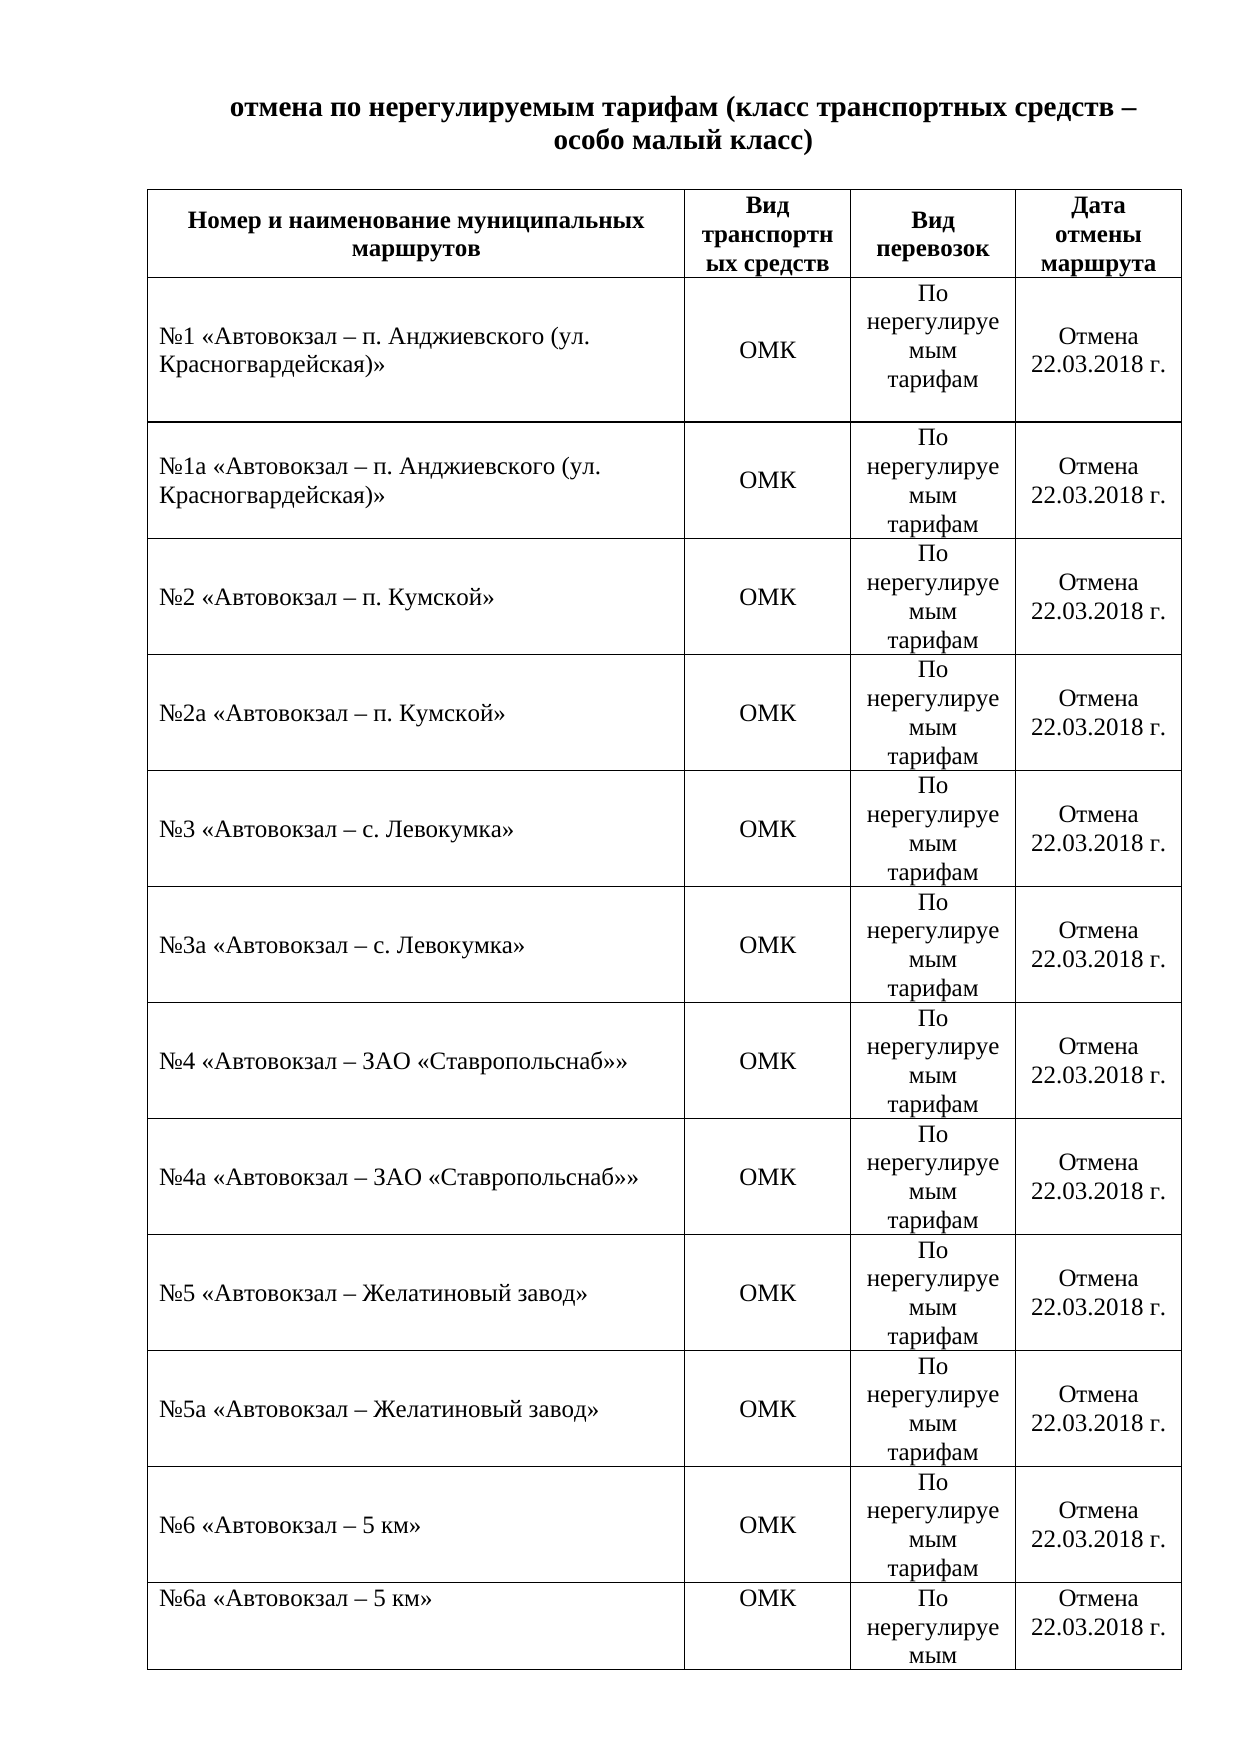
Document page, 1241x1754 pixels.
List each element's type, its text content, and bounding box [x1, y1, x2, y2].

table_cell №3а «Автовокзал – с. Левокумка» [148, 887, 684, 1002]
table_cell №2а «Автовокзал – п. Кумской» [148, 655, 684, 769]
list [215, 89, 1152, 156]
table_cell По нерегулируемым тарифам [851, 423, 1015, 537]
table_cell №4 «Автовокзал – ЗАО «Ставропольснаб»» [148, 1003, 684, 1118]
table_cell Отмена 22.03.2018 г. [1016, 423, 1181, 537]
table_header Вид транспортных средств [685, 190, 850, 277]
table_cell По нерегулируемым тарифам [851, 1119, 1015, 1234]
table_cell ОМК [685, 539, 850, 653]
table_cell Отмена 22.03.2018 г. [1016, 1003, 1181, 1118]
table_cell №1 «Автовокзал – п. Анджиевского (ул. Красногвардейская)» [148, 278, 684, 421]
table_cell Отмена 22.03.2018 г. [1016, 278, 1181, 421]
table_cell Отмена 22.03.2018 г. [1016, 1119, 1181, 1234]
table_cell ОМК [685, 655, 850, 769]
table_cell №2 «Автовокзал – п. Кумской» [148, 539, 684, 653]
table_cell №3 «Автовокзал – с. Левокумка» [148, 771, 684, 886]
table_cell По нерегулируемым тарифам [851, 1235, 1015, 1350]
table_cell По нерегулируемым тарифам [851, 1467, 1015, 1582]
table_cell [1016, 1583, 1181, 1669]
table_cell ОМК [685, 887, 850, 1002]
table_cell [148, 1583, 684, 1669]
table_cell ОМК [685, 1003, 850, 1118]
table_cell ОМК [685, 278, 850, 421]
table_cell №5а «Автовокзал – Желатиновый завод» [148, 1351, 684, 1466]
table_cell ОМК [685, 771, 850, 886]
table_cell ОМК [685, 1583, 850, 1669]
table_header Дата отмены маршрута [1016, 190, 1181, 277]
table_cell По нерегулируемым тарифам [851, 887, 1015, 1002]
table_cell По нерегулируемым тарифам [851, 1351, 1015, 1466]
table_cell Отмена 22.03.2018 г. [1016, 771, 1181, 886]
table_cell По нерегулируемым тарифам [851, 1003, 1015, 1118]
table_cell №4а «Автовокзал – ЗАО «Ставропольснаб»» [148, 1119, 684, 1234]
table_cell По нерегулируемым тарифам [851, 539, 1015, 653]
table_cell Отмена 22.03.2018 г. [1016, 539, 1181, 653]
table_cell Отмена 22.03.2018 г. [1016, 655, 1181, 769]
table_cell ОМК [685, 1235, 850, 1350]
table_header Номер и наименование муниципальных маршрутов [148, 190, 684, 277]
table_cell №6 «Автовокзал – 5 км» [148, 1467, 684, 1582]
table_cell Отмена 22.03.2018 г. [1016, 1351, 1181, 1466]
table_cell Отмена 22.03.2018 г. [1016, 1235, 1181, 1350]
table_cell ОМК [685, 1351, 850, 1466]
table_cell По нерегулируемым тарифам [851, 771, 1015, 886]
table_cell ОМК [685, 423, 850, 537]
table_cell №5 «Автовокзал – Желатиновый завод» [148, 1235, 684, 1350]
table_cell ОМК [685, 1119, 850, 1234]
table_cell ОМК [685, 1467, 850, 1582]
table_cell Отмена 22.03.2018 г. [1016, 1467, 1181, 1582]
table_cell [851, 1583, 1015, 1669]
table_cell Отмена 22.03.2018 г. [1016, 887, 1181, 1002]
table_cell По нерегулируемым тарифам [851, 278, 1015, 421]
table_cell По нерегулируемым тарифам [851, 655, 1015, 769]
table_cell №1а «Автовокзал – п. Анджиевского (ул. Красногвардейская)» [148, 423, 684, 537]
table_header Вид перевозок [851, 190, 1015, 277]
